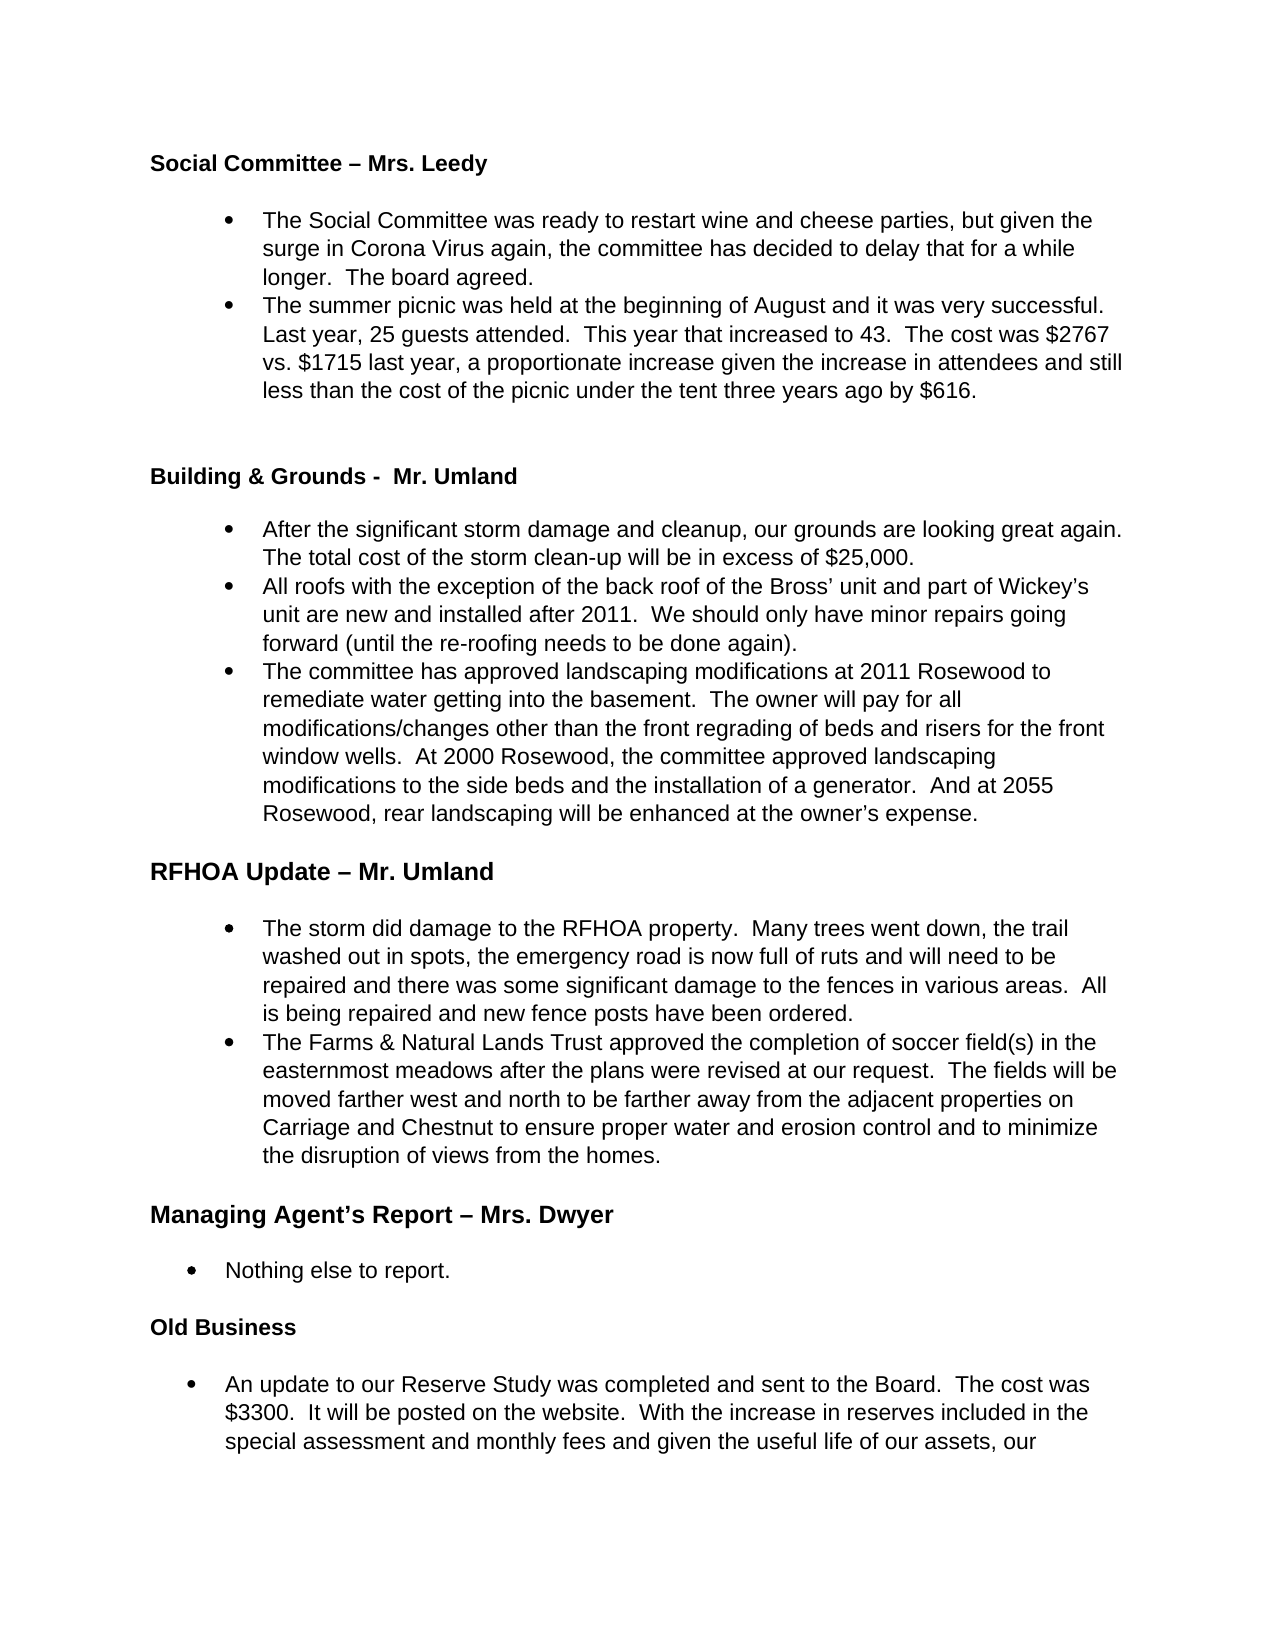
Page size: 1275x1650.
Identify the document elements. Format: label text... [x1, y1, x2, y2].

list Nothing else to report. [187, 1257, 1125, 1283]
text Building & Grounds - Mr. Umland [150, 463, 1125, 489]
text Old Business [150, 1314, 1125, 1340]
list The summer picnic was held at the beginning of August and it was very successful. Last year, 25 guests attended. This year that increased to 43. The cost was $2767 vs. $1715 last year, a proportionate increase given the increase in attendees and still less than the cost of the picnic under the tent three years ago by $616. [225, 292, 1125, 404]
text RFHOA Update – Mr. Umland [150, 857, 1125, 886]
list All roofs with the exception of the back roof of the Bross’ unit and part of Wickey’s unit are new and installed after 2011. We should only have minor repairs going forward (until the re-roofing needs to be done again). [225, 573, 1125, 656]
list After the significant storm damage and cleanup, our grounds are looking great again. The total cost of the storm clean-up will be in excess of $25,000. [225, 516, 1125, 571]
list The Farms & Natural Lands Trust approved the completion of soccer field(s) in the easternmost meadows after the plans were revised at our request. The fields will be moved farther west and north to be farther away from the adjacent properties on Carriage and Chestnut to ensure proper water and erosion control and to minimize the disruption of views from the homes. [225, 1029, 1125, 1169]
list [187, 1371, 1125, 1454]
list The storm did damage to the RFHOA property. Many trees went down, the trail washed out in spots, the emergency road is now full of ruts and will need to be repaired and there was some significant damage to the fences in various areas. All is being repaired and new fence posts have been ordered. [225, 915, 1125, 1027]
list The committee has approved landscaping modifications at 2011 Rosewood to remediate water getting into the basement. The owner will pay for all modifications/changes other than the front regrading of beds and risers for the front window wells. At 2000 Rosewood, the committee approved landscaping modifications to the side beds and the installation of a generator. And at 2055 Rosewood, rear landscaping will be enhanced at the owner’s expense. [225, 658, 1125, 827]
text Social Committee – Mrs. Leedy [150, 150, 1125, 176]
list The Social Committee was ready to restart wine and cheese parties, but given the surge in Corona Virus again, the committee has decided to delay that for a while longer. The board agreed. [225, 207, 1125, 290]
text Managing Agent’s Report – Mrs. Dwyer [150, 1199, 1125, 1228]
